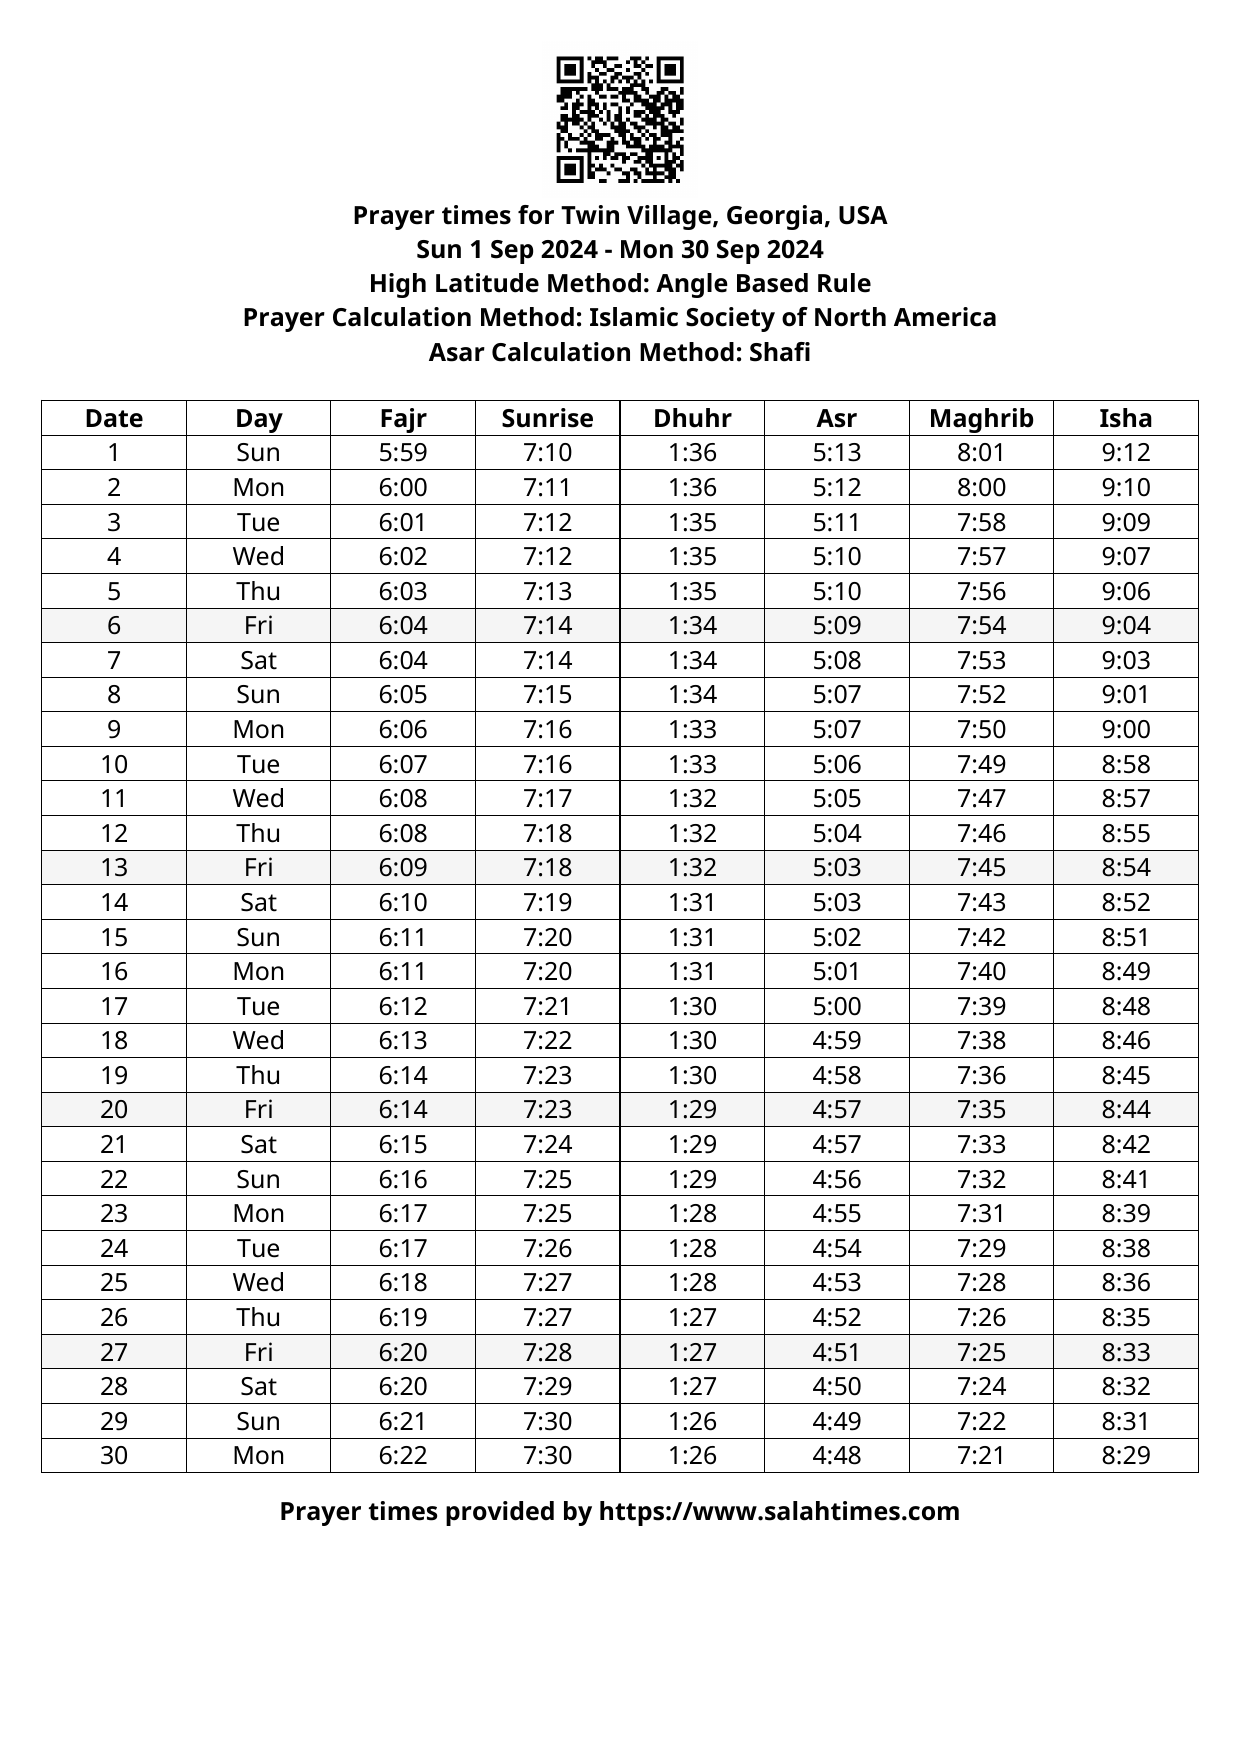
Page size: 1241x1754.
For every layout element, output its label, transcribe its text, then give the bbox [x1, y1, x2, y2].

table_cell 4:50 [765, 1369, 909, 1403]
table_cell 8:44 [1054, 1093, 1198, 1126]
table_cell 7:12 [476, 539, 619, 573]
table_cell 6:14 [331, 1058, 475, 1092]
table_cell 4 [42, 539, 186, 573]
table_cell 7:24 [476, 1127, 619, 1161]
table_header Day [187, 401, 330, 434]
table_cell 7:28 [476, 1335, 619, 1368]
table_cell 4:51 [765, 1335, 909, 1368]
table_header Sunrise [476, 401, 619, 434]
table_cell 6:04 [331, 609, 475, 642]
table_cell Sat [187, 643, 330, 677]
table_cell 1:28 [621, 1196, 764, 1230]
table_cell 7:57 [910, 539, 1053, 573]
table_cell 19 [42, 1058, 186, 1092]
table_cell 8:31 [1054, 1404, 1198, 1437]
table_cell 6:19 [331, 1300, 475, 1334]
text Prayer times provided by https://www.salahtimes.com [42, 1494, 1198, 1528]
table_cell Wed [187, 539, 330, 573]
text High Latitude Method: Angle Based Rule [42, 266, 1198, 300]
table_cell 1:31 [621, 954, 764, 988]
table_cell 5:08 [765, 643, 909, 677]
table_cell Wed [187, 1024, 330, 1057]
table_cell 5 [42, 574, 186, 607]
table_cell 9:10 [1054, 470, 1198, 504]
table_cell 1:26 [621, 1404, 764, 1437]
table_cell 9:07 [1054, 539, 1198, 573]
table_cell 6:03 [331, 574, 475, 607]
table_cell 8:36 [1054, 1266, 1198, 1299]
table_cell 5:12 [765, 470, 909, 504]
table_cell 6 [42, 609, 186, 642]
table_cell Sun [187, 436, 330, 469]
table_cell Wed [187, 781, 330, 815]
table_cell 8:45 [1054, 1058, 1198, 1092]
table_cell 7:14 [476, 609, 619, 642]
table_cell 5:03 [765, 885, 909, 919]
table_cell 8:32 [1054, 1369, 1198, 1403]
table_cell Sat [187, 1127, 330, 1161]
table_cell Thu [187, 1300, 330, 1334]
table_cell 9:12 [1054, 436, 1198, 469]
table_cell 7:20 [476, 954, 619, 988]
text Prayer times for Twin Village, Georgia, USA [42, 198, 1198, 232]
table_cell 8:51 [1054, 920, 1198, 953]
table_cell 1:29 [621, 1093, 764, 1126]
table_header Fajr [331, 401, 475, 434]
table_cell 7:52 [910, 678, 1053, 711]
table_cell 1:31 [621, 920, 764, 953]
table_cell 7:31 [910, 1196, 1053, 1230]
table_cell Thu [187, 816, 330, 849]
table_cell 5:07 [765, 712, 909, 746]
table_cell Sun [187, 678, 330, 711]
table_cell 1 [42, 436, 186, 469]
table_header Isha [1054, 401, 1198, 434]
table_cell 5:10 [765, 539, 909, 573]
table_cell 11 [42, 781, 186, 815]
table_cell 4:58 [765, 1058, 909, 1092]
table_cell 6:02 [331, 539, 475, 573]
table_cell 7:13 [476, 574, 619, 607]
table_cell 1:28 [621, 1266, 764, 1299]
table_cell Wed [187, 1266, 330, 1299]
table_cell 7:18 [476, 851, 619, 884]
table_cell 5:00 [765, 989, 909, 1022]
table_cell 30 [42, 1439, 186, 1472]
table_cell 17 [42, 989, 186, 1022]
table_cell 7:43 [910, 885, 1053, 919]
table_cell 7:27 [476, 1266, 619, 1299]
table_cell 6:11 [331, 954, 475, 988]
table_cell 1:30 [621, 989, 764, 1022]
table_cell 1:32 [621, 781, 764, 815]
table_cell 7:53 [910, 643, 1053, 677]
table_cell 24 [42, 1231, 186, 1264]
table_cell 6:00 [331, 470, 475, 504]
table_cell 6:04 [331, 643, 475, 677]
table_cell Tue [187, 505, 330, 538]
picture [542, 41, 699, 198]
table_cell 8:55 [1054, 816, 1198, 849]
table_cell 7:21 [476, 989, 619, 1022]
table_cell 7:42 [910, 920, 1053, 953]
table_cell Mon [187, 954, 330, 988]
table_cell Thu [187, 1058, 330, 1092]
table_cell 8:39 [1054, 1196, 1198, 1230]
table_cell 6:20 [331, 1369, 475, 1403]
table_cell Mon [187, 712, 330, 746]
table_cell 8:48 [1054, 989, 1198, 1022]
table_cell 7:38 [910, 1024, 1053, 1057]
table_cell 7:20 [476, 920, 619, 953]
table_header Asr [765, 401, 909, 434]
table_cell 7:56 [910, 574, 1053, 607]
table_cell 6:21 [331, 1404, 475, 1437]
table_cell 9:09 [1054, 505, 1198, 538]
table_cell 7:35 [910, 1093, 1053, 1126]
table_cell 7:25 [476, 1162, 619, 1195]
table_cell 5:59 [331, 436, 475, 469]
table_cell 5:02 [765, 920, 909, 953]
table_cell 1:35 [621, 539, 764, 573]
table_cell Fri [187, 851, 330, 884]
table_cell Mon [187, 1196, 330, 1230]
table_cell 6:15 [331, 1127, 475, 1161]
table_cell 7:24 [910, 1369, 1053, 1403]
table_cell 5:13 [765, 436, 909, 469]
table_cell 7:49 [910, 747, 1053, 780]
table_cell 5:09 [765, 609, 909, 642]
table_cell 7:23 [476, 1093, 619, 1126]
table_cell 1:27 [621, 1335, 764, 1368]
table_cell 12 [42, 816, 186, 849]
table_cell 8:57 [1054, 781, 1198, 815]
table_cell 1:33 [621, 747, 764, 780]
table_cell 6:18 [331, 1266, 475, 1299]
table_cell 1:27 [621, 1369, 764, 1403]
table_cell Sat [187, 885, 330, 919]
table_cell 7:12 [476, 505, 619, 538]
table_cell 6:08 [331, 781, 475, 815]
table_cell Sat [187, 1369, 330, 1403]
table_cell 6:07 [331, 747, 475, 780]
table_cell 6:17 [331, 1231, 475, 1264]
table_cell 6:20 [331, 1335, 475, 1368]
table_cell 6:01 [331, 505, 475, 538]
table_cell 1:32 [621, 851, 764, 884]
table_cell 4:57 [765, 1093, 909, 1126]
table_header Date [42, 401, 186, 434]
table_cell 6:16 [331, 1162, 475, 1195]
table_cell 1:29 [621, 1162, 764, 1195]
table_cell 7:28 [910, 1266, 1053, 1299]
table_cell 7:47 [910, 781, 1053, 815]
table_cell 5:04 [765, 816, 909, 849]
table_cell 7:36 [910, 1058, 1053, 1092]
table_cell 18 [42, 1024, 186, 1057]
table_cell 1:31 [621, 885, 764, 919]
table_cell 5:10 [765, 574, 909, 607]
table_cell 6:13 [331, 1024, 475, 1057]
table_cell 1:36 [621, 436, 764, 469]
table_cell 4:55 [765, 1196, 909, 1230]
table_cell 6:09 [331, 851, 475, 884]
table_cell 25 [42, 1266, 186, 1299]
table_cell 7:21 [910, 1439, 1053, 1472]
table_cell 1:34 [621, 643, 764, 677]
table_cell 21 [42, 1127, 186, 1161]
table_cell 6:08 [331, 816, 475, 849]
table_header Maghrib [910, 401, 1053, 434]
table_cell 9:06 [1054, 574, 1198, 607]
table_cell 1:29 [621, 1127, 764, 1161]
table_cell 7:16 [476, 712, 619, 746]
table_cell 1:28 [621, 1231, 764, 1264]
table_cell 7:11 [476, 470, 619, 504]
table_cell 5:01 [765, 954, 909, 988]
table_cell Thu [187, 574, 330, 607]
table_cell 7:39 [910, 989, 1053, 1022]
table_header Dhuhr [621, 401, 764, 434]
table_cell 7:10 [476, 436, 619, 469]
table_cell 20 [42, 1093, 186, 1126]
table_cell 4:54 [765, 1231, 909, 1264]
table_cell 1:34 [621, 678, 764, 711]
table_cell 7 [42, 643, 186, 677]
table_cell 7:33 [910, 1127, 1053, 1161]
table_cell 29 [42, 1404, 186, 1437]
table_cell 4:52 [765, 1300, 909, 1334]
text Prayer Calculation Method: Islamic Society of North America [42, 300, 1198, 334]
table_cell 1:35 [621, 574, 764, 607]
table_cell Fri [187, 1335, 330, 1368]
table_cell 1:34 [621, 609, 764, 642]
table_cell 4:57 [765, 1127, 909, 1161]
table_cell 8:38 [1054, 1231, 1198, 1264]
table_cell 7:27 [476, 1300, 619, 1334]
table_cell 4:49 [765, 1404, 909, 1437]
table_cell 1:26 [621, 1439, 764, 1472]
table_cell 8:00 [910, 470, 1053, 504]
table_cell 5:11 [765, 505, 909, 538]
table_cell 7:58 [910, 505, 1053, 538]
table_cell 7:30 [476, 1439, 619, 1472]
table_cell 7:25 [476, 1196, 619, 1230]
table_cell 6:22 [331, 1439, 475, 1472]
table_cell 26 [42, 1300, 186, 1334]
table_cell 7:17 [476, 781, 619, 815]
table_cell 7:30 [476, 1404, 619, 1437]
table_cell 7:15 [476, 678, 619, 711]
table_cell 5:05 [765, 781, 909, 815]
table_cell Tue [187, 1231, 330, 1264]
table_cell 5:03 [765, 851, 909, 884]
table_cell 16 [42, 954, 186, 988]
table_cell 7:16 [476, 747, 619, 780]
table_cell 4:48 [765, 1439, 909, 1472]
table_cell 7:29 [910, 1231, 1053, 1264]
table_cell 27 [42, 1335, 186, 1368]
table_cell 15 [42, 920, 186, 953]
table_cell 14 [42, 885, 186, 919]
text Asar Calculation Method: Shafi [42, 334, 1198, 368]
table_cell 4:56 [765, 1162, 909, 1195]
table_cell 7:23 [476, 1058, 619, 1092]
table_cell 8:35 [1054, 1300, 1198, 1334]
table_cell 7:45 [910, 851, 1053, 884]
table_cell 8:46 [1054, 1024, 1198, 1057]
table_cell 7:46 [910, 816, 1053, 849]
table_cell 13 [42, 851, 186, 884]
table_cell 1:32 [621, 816, 764, 849]
table_cell Sun [187, 1404, 330, 1437]
table_cell 6:05 [331, 678, 475, 711]
table_cell 22 [42, 1162, 186, 1195]
table_cell 7:40 [910, 954, 1053, 988]
table_cell 7:50 [910, 712, 1053, 746]
table_cell 5:07 [765, 678, 909, 711]
table_cell 7:25 [910, 1335, 1053, 1368]
table_cell 1:30 [621, 1024, 764, 1057]
table_cell Mon [187, 1439, 330, 1472]
table_cell Sun [187, 1162, 330, 1195]
table_cell 7:14 [476, 643, 619, 677]
table_cell 7:26 [476, 1231, 619, 1264]
table_cell 9:00 [1054, 712, 1198, 746]
table_cell 6:14 [331, 1093, 475, 1126]
table_cell 3 [42, 505, 186, 538]
table_cell 23 [42, 1196, 186, 1230]
table_cell 7:54 [910, 609, 1053, 642]
table_cell 8:54 [1054, 851, 1198, 884]
table_cell 7:19 [476, 885, 619, 919]
table_cell 8:42 [1054, 1127, 1198, 1161]
table_cell 7:22 [910, 1404, 1053, 1437]
table_cell 1:36 [621, 470, 764, 504]
table_cell Tue [187, 747, 330, 780]
table_cell 8:41 [1054, 1162, 1198, 1195]
table_cell Tue [187, 989, 330, 1022]
table_cell 5:06 [765, 747, 909, 780]
table_cell Mon [187, 470, 330, 504]
table_cell 28 [42, 1369, 186, 1403]
table_cell 7:22 [476, 1024, 619, 1057]
table_cell 9:03 [1054, 643, 1198, 677]
table_cell 9:04 [1054, 609, 1198, 642]
table_cell 8:52 [1054, 885, 1198, 919]
text Sun 1 Sep 2024 - Mon 30 Sep 2024 [42, 232, 1198, 266]
table_cell 7:32 [910, 1162, 1053, 1195]
table_cell 10 [42, 747, 186, 780]
table_cell 8 [42, 678, 186, 711]
table_cell 1:33 [621, 712, 764, 746]
table_cell Fri [187, 609, 330, 642]
table_cell 7:26 [910, 1300, 1053, 1334]
table_cell 6:10 [331, 885, 475, 919]
table_cell 1:30 [621, 1058, 764, 1092]
table_cell 7:29 [476, 1369, 619, 1403]
table_cell 2 [42, 470, 186, 504]
table_cell 1:35 [621, 505, 764, 538]
table_cell 8:01 [910, 436, 1053, 469]
table_cell 9 [42, 712, 186, 746]
table_cell 8:58 [1054, 747, 1198, 780]
table_cell Fri [187, 1093, 330, 1126]
table_cell 9:01 [1054, 678, 1198, 711]
table_cell 8:33 [1054, 1335, 1198, 1368]
table_cell 6:12 [331, 989, 475, 1022]
table_cell 6:11 [331, 920, 475, 953]
table_cell 4:53 [765, 1266, 909, 1299]
table_cell 6:17 [331, 1196, 475, 1230]
table_cell 6:06 [331, 712, 475, 746]
table_cell 4:59 [765, 1024, 909, 1057]
table_cell 8:29 [1054, 1439, 1198, 1472]
table_cell 1:27 [621, 1300, 764, 1334]
table_cell Sun [187, 920, 330, 953]
table_cell 8:49 [1054, 954, 1198, 988]
table_cell 7:18 [476, 816, 619, 849]
